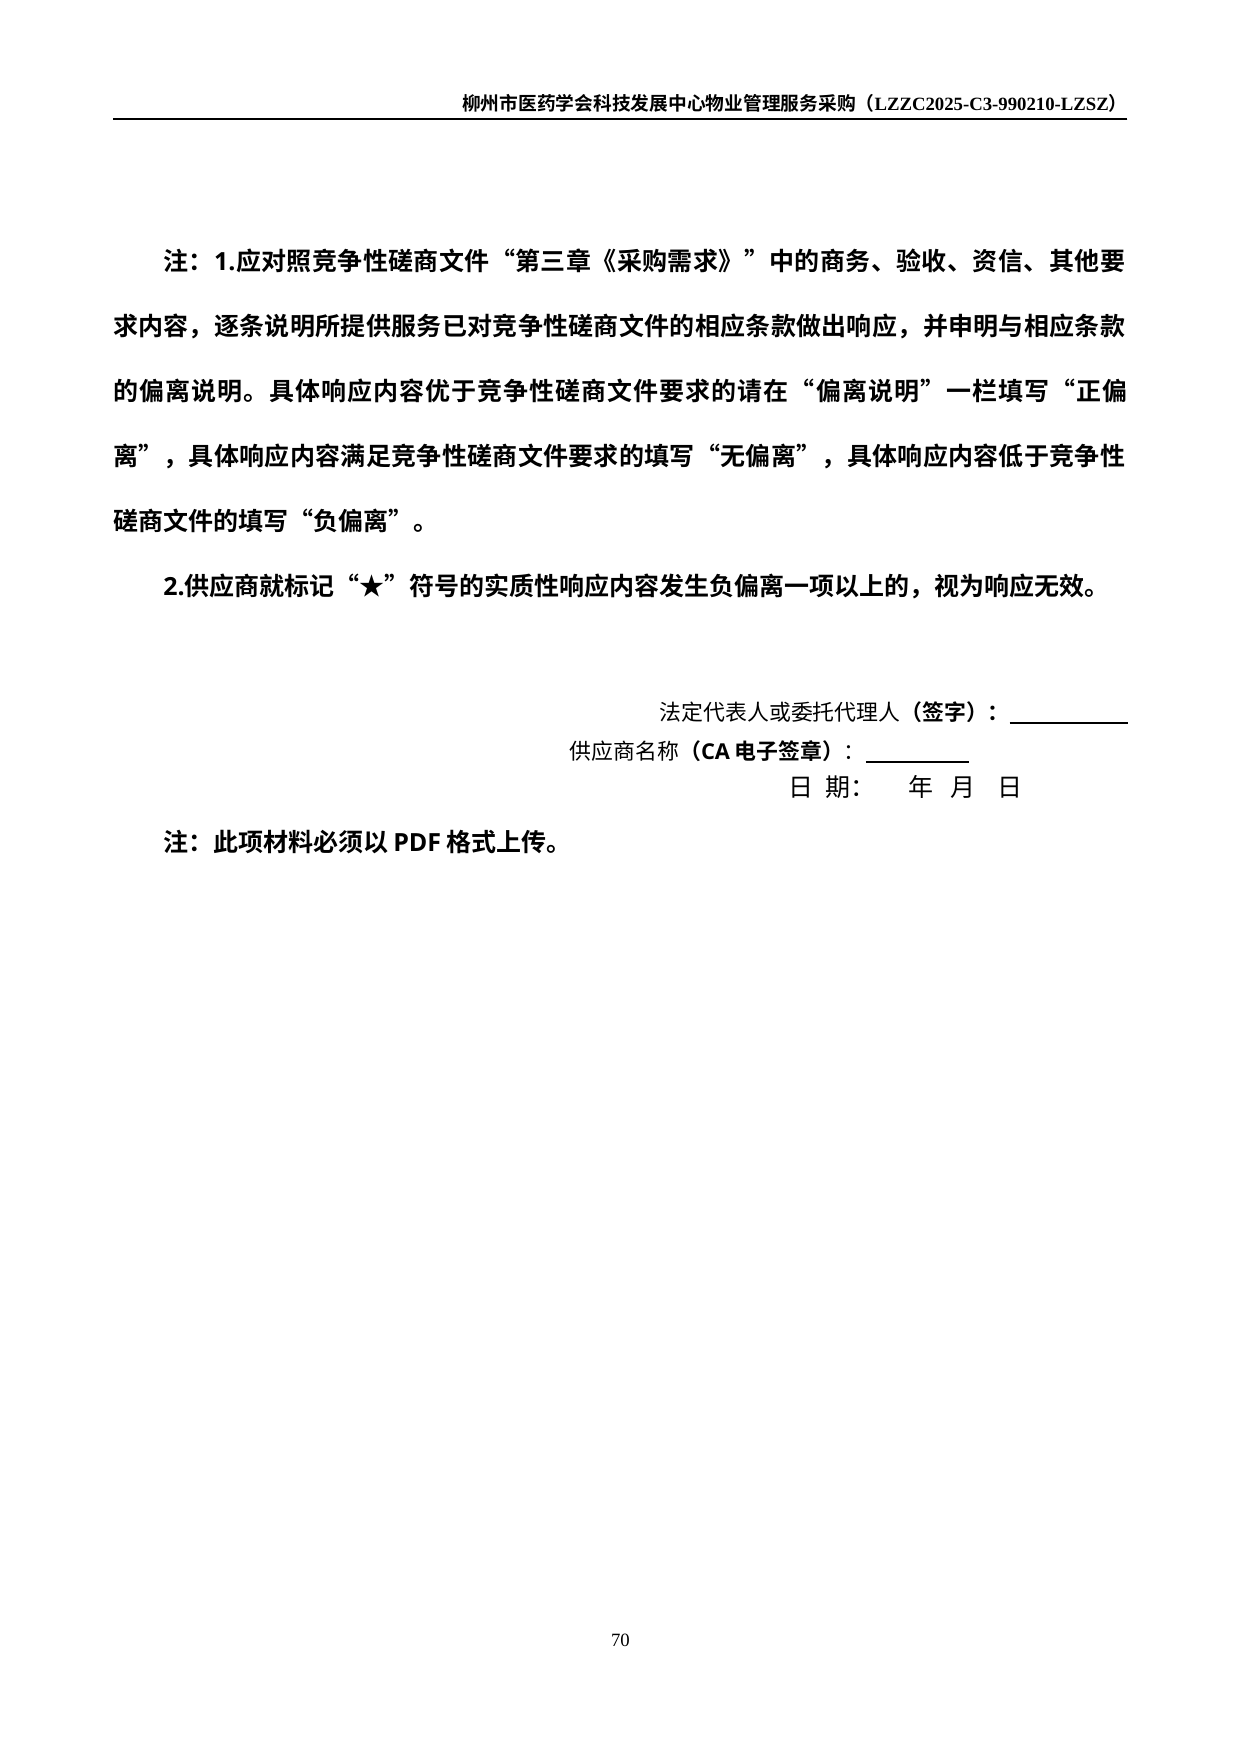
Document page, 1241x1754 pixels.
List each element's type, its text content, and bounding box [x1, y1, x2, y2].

text 2.供应商就标记“★”符号的实质性响应内容发生负偏离一项以上的，视为响应无效。 [113, 552, 1127, 617]
text 日 期： 年 月 日 [113, 772, 1127, 803]
text 法定代表人或委托代理人（签字）： [113, 687, 1212, 729]
text 注：此项材料必须以PDF格式上传。 [113, 808, 1127, 873]
text 注：1.应对照竞争性磋商文件“第三章《采购需求》”中的商务、验收、资信、其他要求内容，逐条说明所提供服务已对竞争性磋商文件的相应条款做出响应，并申明与相应条款的偏离说明。具体响应内容优于竞争性磋商文件要求的请在“偏离说明”一栏填写“正偏离”，具体响应内容满足竞争性磋商文件要求的填写“无偏离”，具体响应内容低于竞争性磋商文件的填写“负偏离”。 [113, 227, 1127, 552]
text 供应商名称（CA电子签章）： [113, 734, 1127, 767]
